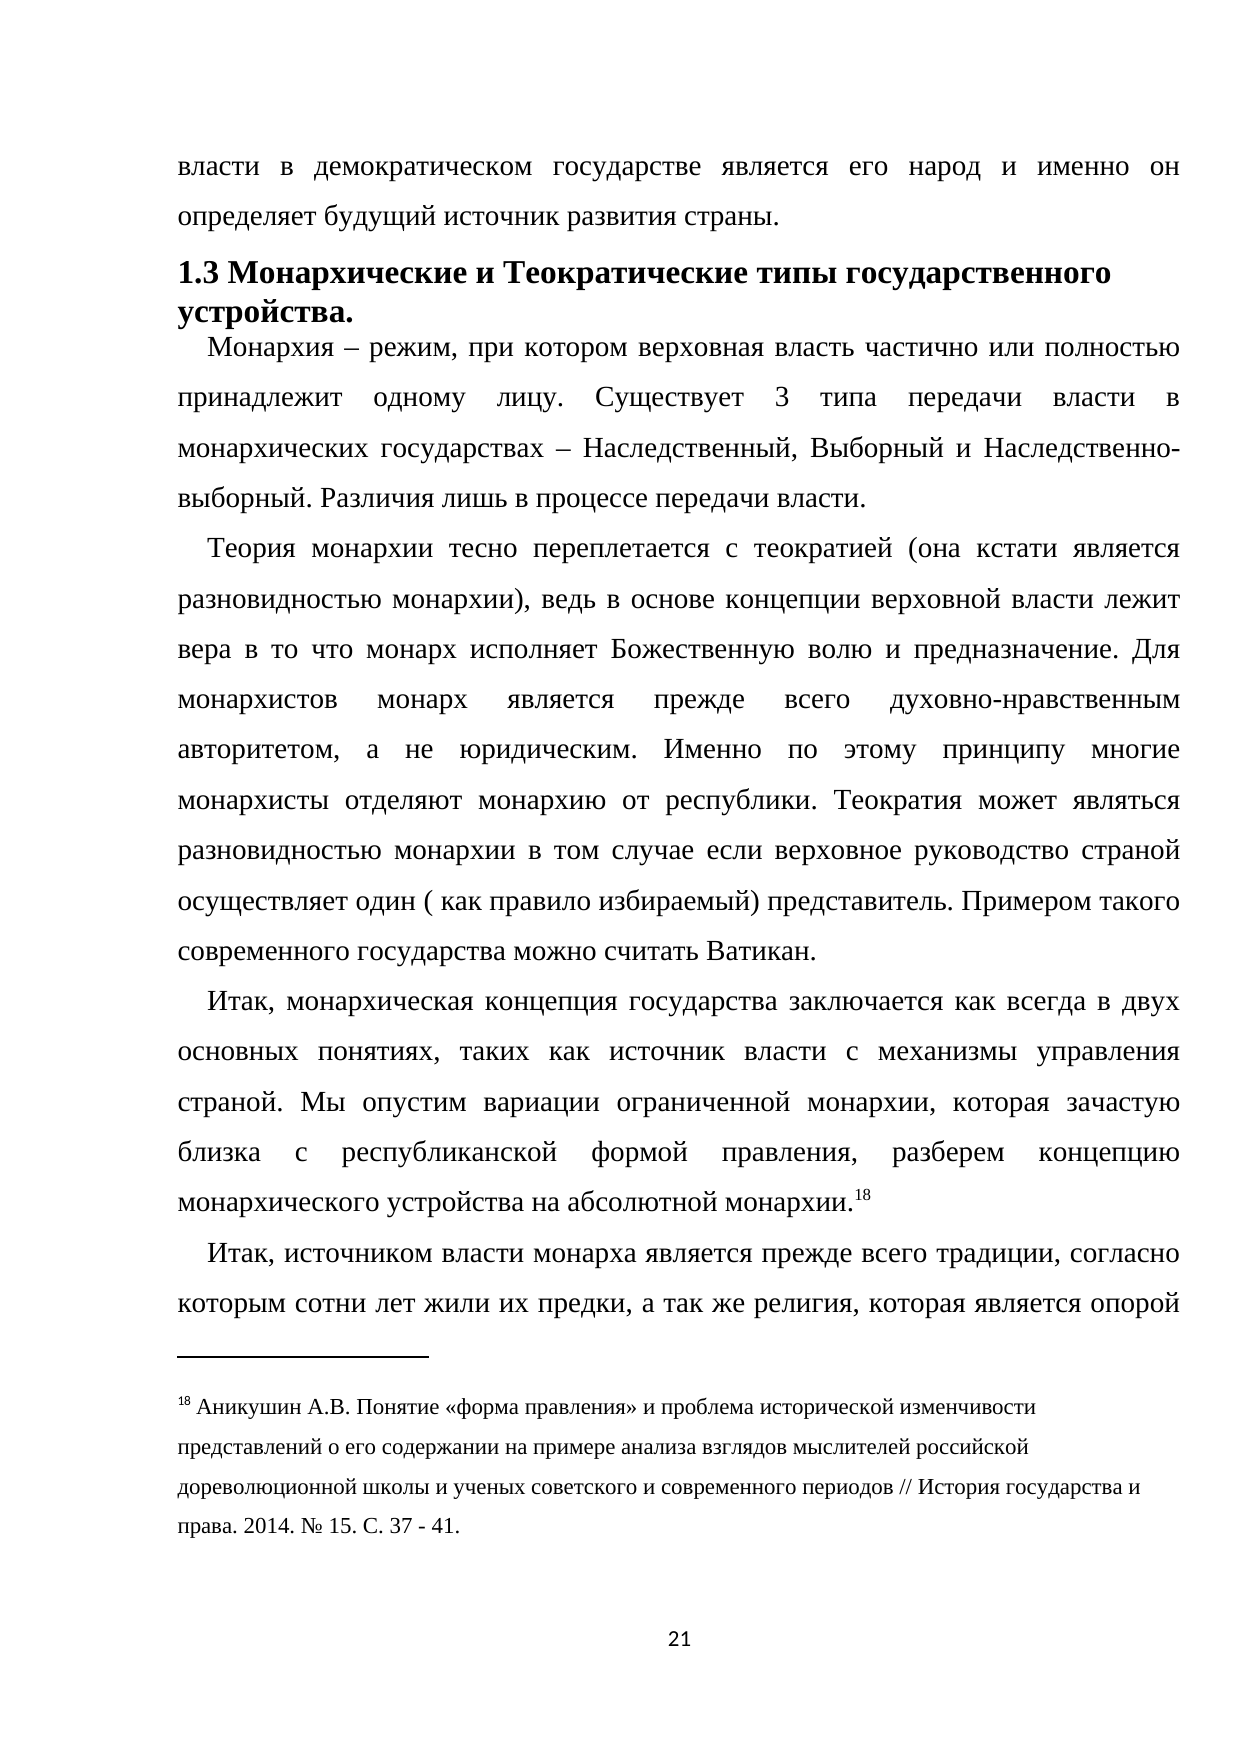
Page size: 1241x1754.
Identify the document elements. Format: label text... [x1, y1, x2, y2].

subtitle 1.3 Монархические и Теократические типы государственного устройства. [177, 252, 1181, 329]
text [177, 148, 1181, 232]
text Теория монархии тесно переплетается с теократией (она кстати является разновидностью монархии), ведь в основе концепции верховной власти лежит вера в то что монарх исполняет Божественную волю и предназначение. Для монархистов монарх является прежде всего духовно-нравственным авторитетом, а не юридическим. Именно по этому принципу многие монархисты отделяют монархию от республики. Теократия может являться разновидностью монархии в том случае если верховное руководство страной осуществляет один ( как правило избираемый) представитель. Примером такого современного государства можно считать Ватикан. [177, 530, 1181, 966]
text Итак, монархическая концепция государства заключается как всегда в двух основных понятиях, таких как источник власти с механизмы управления страной. Мы опустим вариации ограниченной монархии, которая зачастую близка с республиканской формой правления, разберем концепцию монархического устройства на абсолютной монархии. [177, 983, 1181, 1218]
text Монархия – режим, при котором верховная власть частично или полностью принадлежит одному лицу. Существует 3 типа передачи власти в монархических государствах – Наследственный, Выборный и Наследственно-выборный. Различия лишь в процессе передачи власти. [177, 329, 1181, 514]
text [177, 1235, 1181, 1319]
